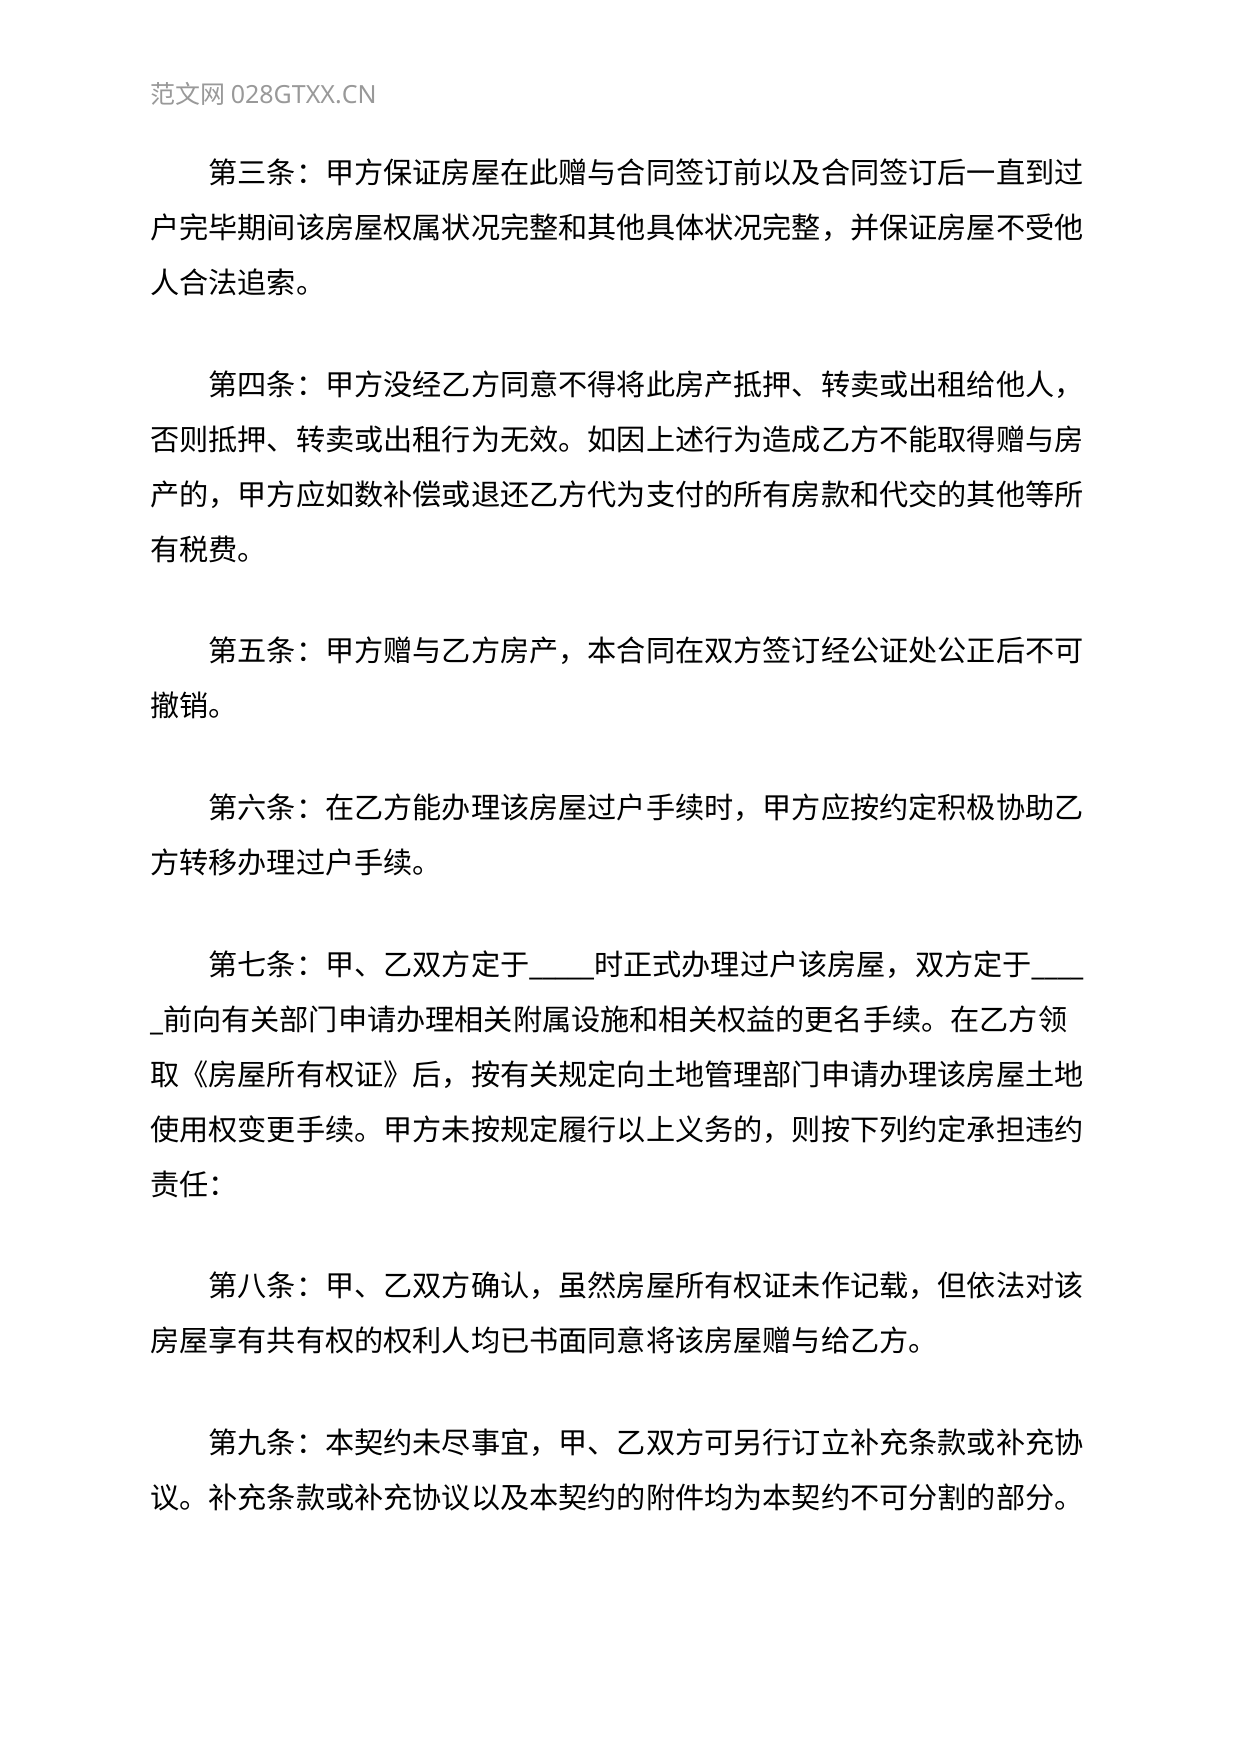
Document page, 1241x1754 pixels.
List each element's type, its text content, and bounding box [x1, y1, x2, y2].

text 第九条：本契约未尽事宜，甲、乙双方可另行订立补充条款或补充协议。补充条款或补充协议以及本契约的附件均为本契约不可分割的部分。 [150, 1419, 1090, 1517]
text 第三条：甲方保证房屋在此赠与合同签订前以及合同签订后一直到过户完毕期间该房屋权属状况完整和其他具体状况完整，并保证房屋不受他人合法追索。 [150, 150, 1090, 302]
text 第八条：甲、乙双方确认，虽然房屋所有权证未作记载，但依法对该房屋享有共有权的权利人均已书面同意将该房屋赠与给乙方。 [150, 1263, 1090, 1360]
text 第五条：甲方赠与乙方房产，本合同在双方签订经公证处公正后不可撤销。 [150, 628, 1090, 725]
text 第七条：甲、乙双方定于_____时正式办理过户该房屋，双方定于_____前向有关部门申请办理相关附属设施和相关权益的更名手续。在乙方领取《房屋所有权证》后，按有关规定向土地管理部门申请办理该房屋土地使用权变更手续。甲方未按规定履行以上义务的，则按下列约定承担违约责任： [150, 941, 1090, 1203]
text 第六条：在乙方能办理该房屋过户手续时，甲方应按约定积极协助乙方转移办理过户手续。 [150, 785, 1090, 882]
text 第四条：甲方没经乙方同意不得将此房产抵押、转卖或出租给他人，否则抵押、转卖或出租行为无效。如因上述行为造成乙方不能取得赠与房产的，甲方应如数补偿或退还乙方代为支付的所有房款和代交的其他等所有税费。 [150, 362, 1090, 568]
